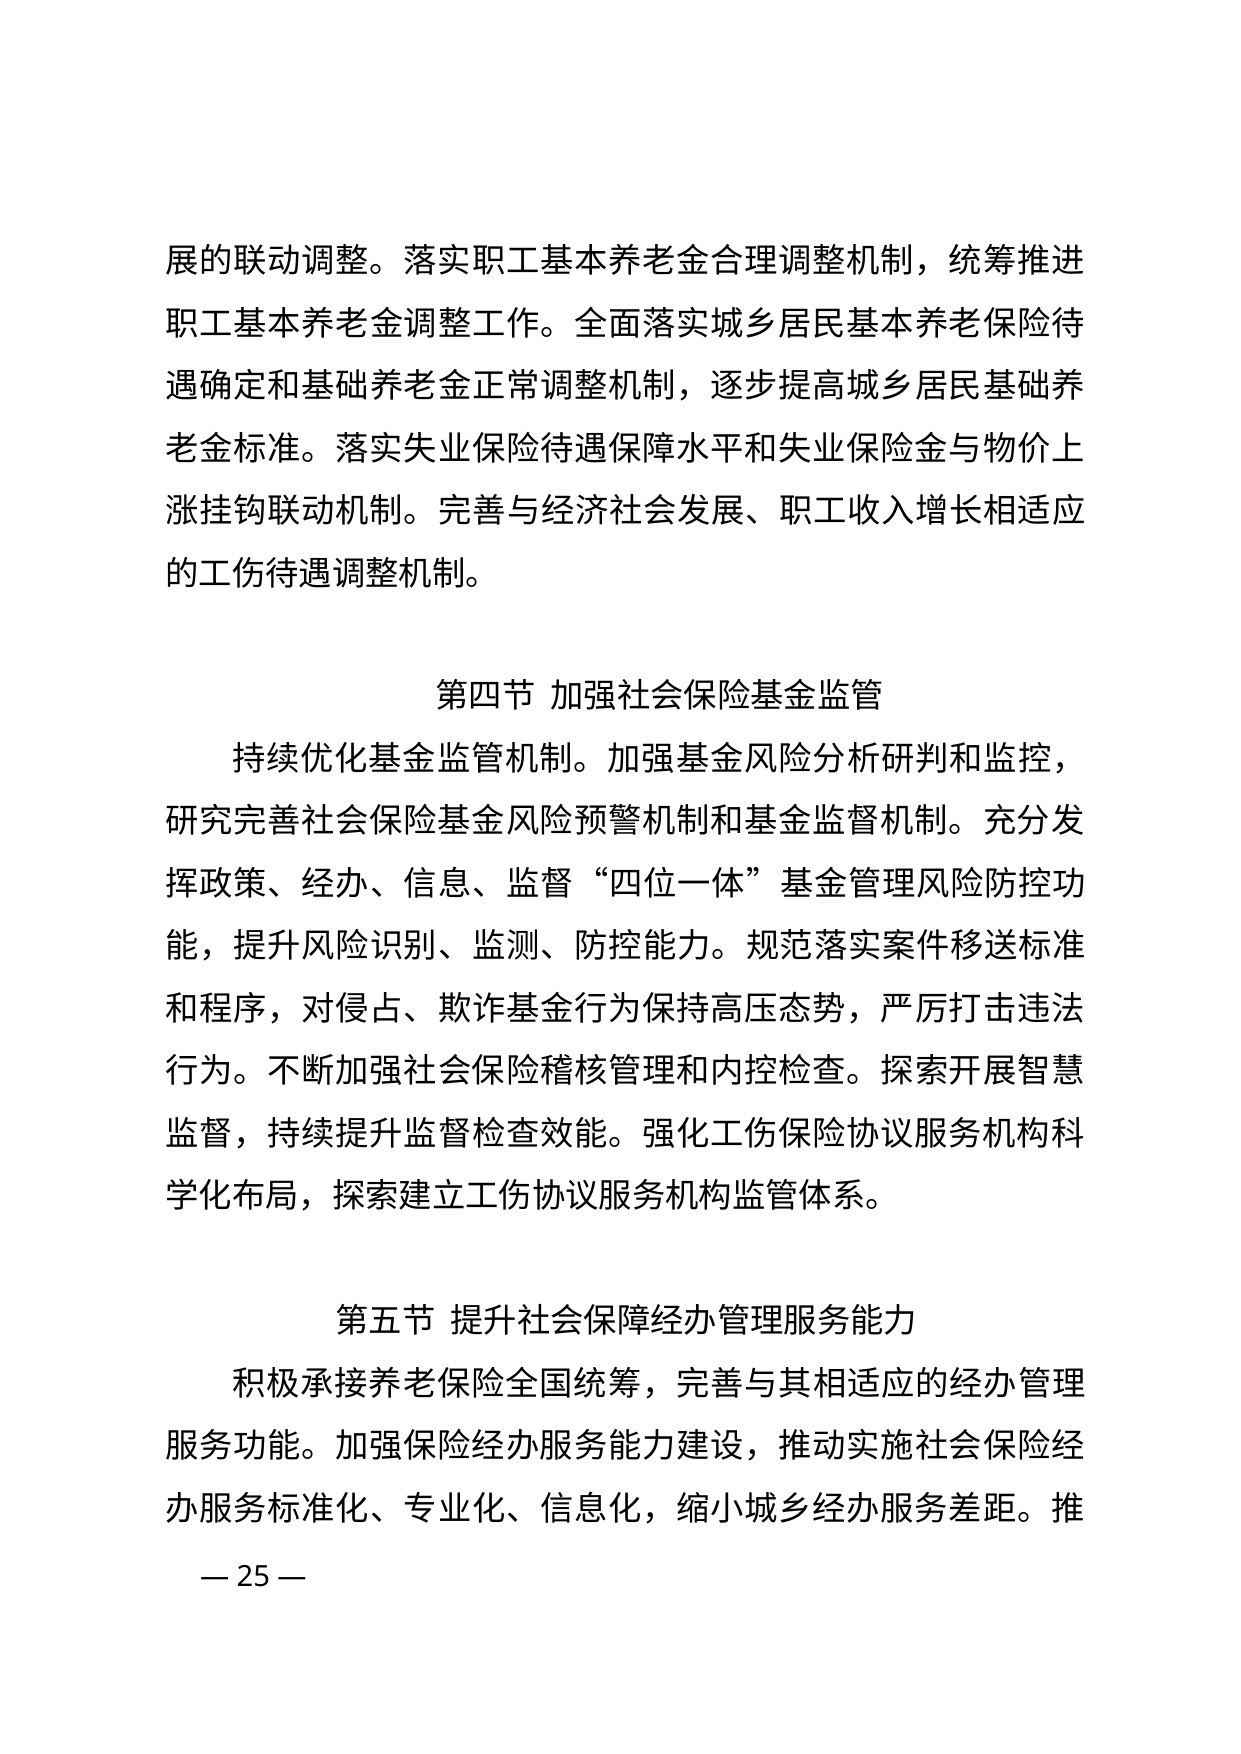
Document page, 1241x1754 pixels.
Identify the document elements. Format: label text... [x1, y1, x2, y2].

subtitle 第四节 加强社会保险基金监管 [165, 662, 1087, 724]
text 持续优化基金监管机制。加强基金风险分析研判和监控，研究完善社会保险基金风险预警机制和基金监督机制。充分发挥政策、经办、信息、监督“四位一体”基金管理风险防控功能，提升风险识别、监测、防控能力。规范落实案件移送标准和程序，对侵占、欺诈基金行为保持高压态势，严厉打击违法行为。不断加强社会保险稽核管理和内控检查。探索开展智慧监督，持续提升监督检查效能。强化工伤保险协议服务机构科学化布局，探索建立工伤协议服务机构监管体系。 [165, 724, 1087, 1224]
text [165, 1349, 1087, 1537]
subtitle 第五节 提升社会保障经办管理服务能力 [165, 1287, 1087, 1349]
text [165, 227, 1087, 602]
